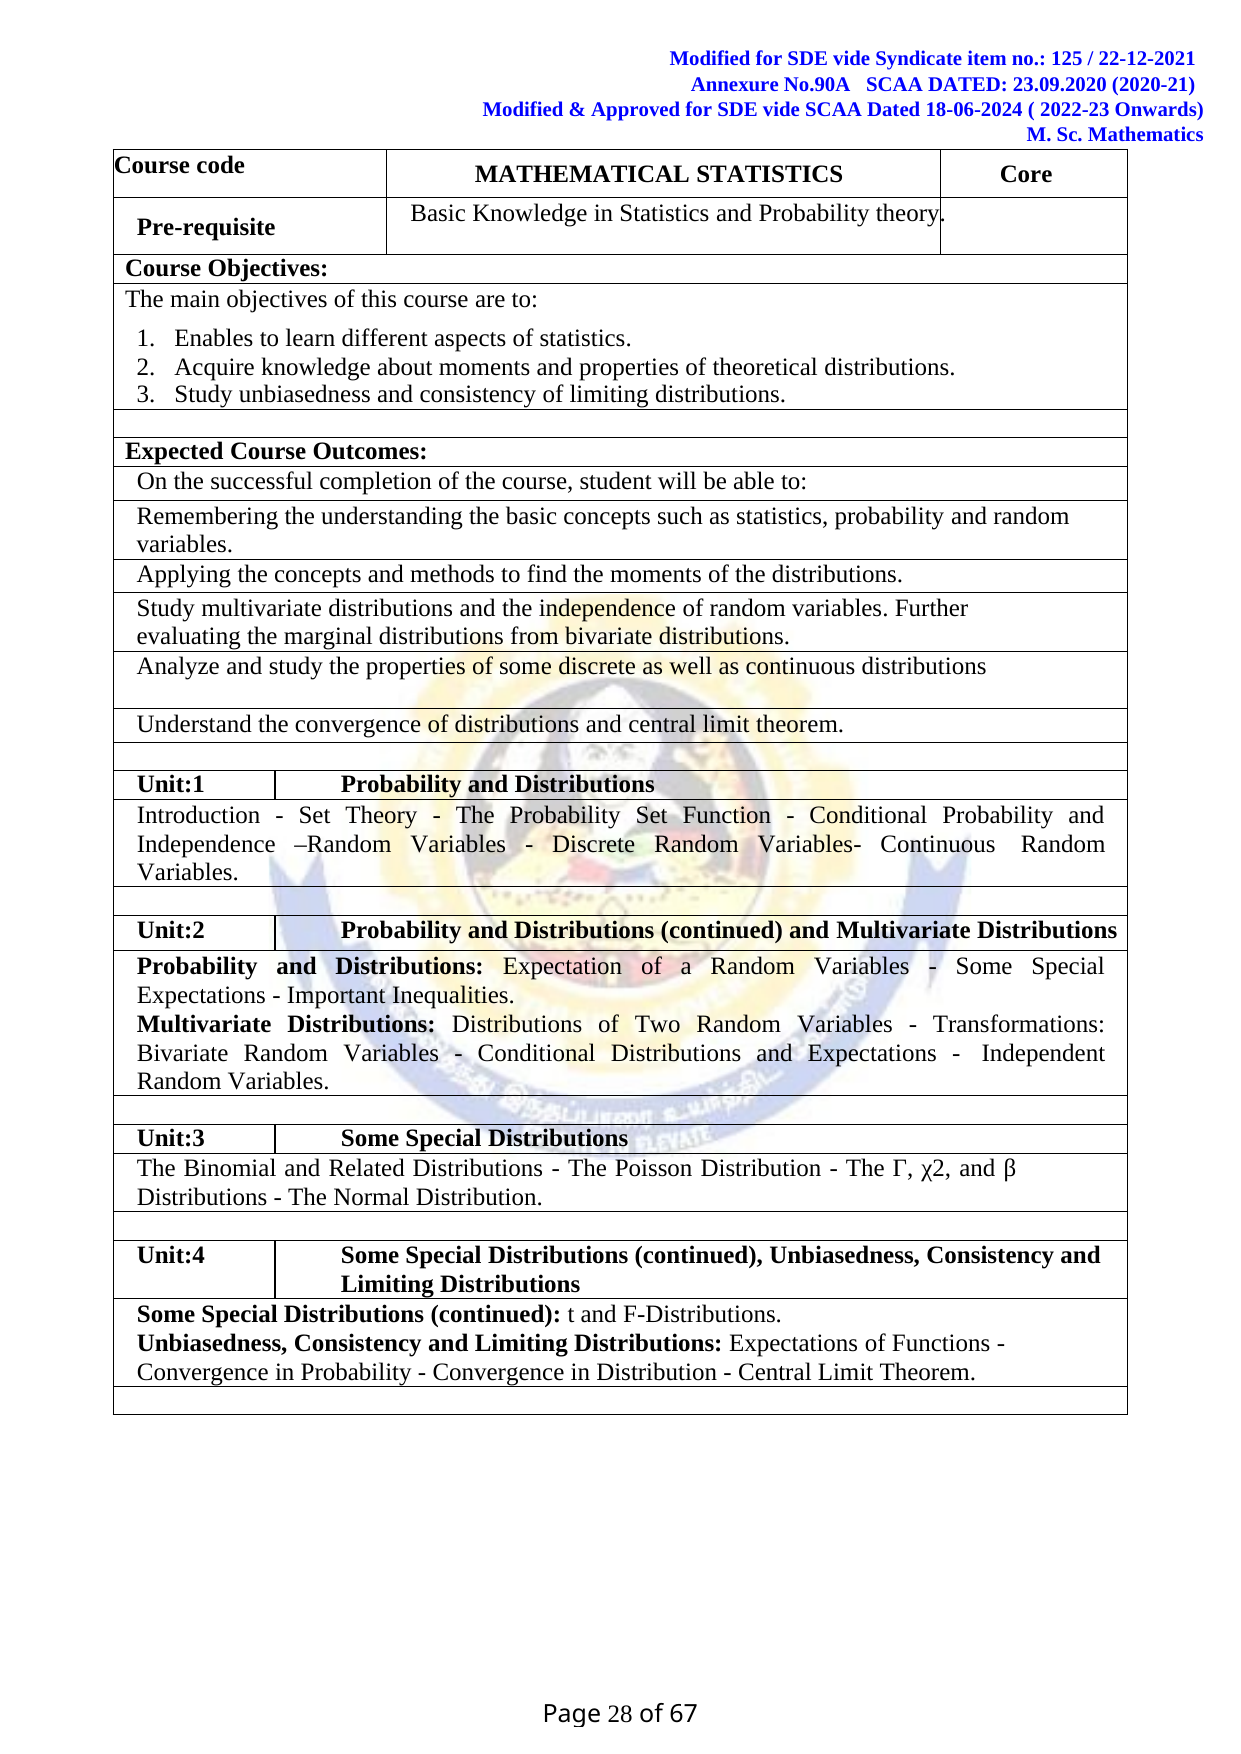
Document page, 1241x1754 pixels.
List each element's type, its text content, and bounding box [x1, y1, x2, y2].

table_cell Expected Course Outcomes: [114, 438, 1127, 466]
table_cell Applying the concepts and methods to find the moments of the distributions. [114, 560, 1127, 592]
table_cell Probability and Distributions: Expectation of a Random Variables - Some Special Expectations - Important Inequalities. Multivariate Distributions: Distributions of Two Random Variables - Transformations: Bivariate Random Variables - Conditional Distributions and Expectations - Independent Random Variables. [114, 951, 1127, 1095]
table_cell Some Special Distributions (continued): t and F-Distributions. Unbiasedness, Consistency and Limiting Distributions: Expectations of Functions - Convergence in Probability - Convergence in Distribution - Central Limit Theorem. [114, 1299, 1127, 1386]
table_cell [941, 198, 1127, 254]
table_cell Some Special Distributions (continued), Unbiasedness, Consistency and Limiting Distributions [276, 1241, 1127, 1298]
table_cell Course Objectives: [114, 255, 1127, 283]
table_cell Unit:4 [114, 1241, 274, 1298]
table_cell [114, 1096, 1127, 1124]
table_cell On the successful completion of the course, student will be able to: [114, 467, 1127, 500]
table_cell [114, 1387, 1127, 1414]
table_cell Basic Knowledge in Statistics and Probability theory. [387, 198, 940, 254]
table_header Core [941, 150, 1127, 197]
table_cell Probability and Distributions (continued) and Multivariate Distributions [276, 916, 1127, 950]
table_cell Unit:2 [114, 916, 274, 950]
table_cell [114, 410, 1127, 437]
table_cell The main objectives of this course are to: Enables to learn different aspects of statistics. Acquire knowledge about moments and properties of theoretical distributions. Study unbiasedness and consistency of limiting distributions. [114, 284, 1127, 408]
table_cell Analyze and study the properties of some discrete as well as continuous distributions [114, 652, 1127, 708]
table_cell [114, 743, 1127, 770]
table_cell Understand the convergence of distributions and central limit theorem. [114, 709, 1127, 742]
table_cell Unit:3 [114, 1125, 274, 1152]
table_cell Introduction - Set Theory - The Probability Set Function - Conditional Probability and Independence –Random Variables - Discrete Random Variables- Continuous Random Variables. [114, 800, 1127, 886]
table_cell Remembering the understanding the basic concepts such as statistics, probability and random variables. [114, 501, 1127, 559]
table_cell Some Special Distributions [276, 1125, 1127, 1152]
table_cell Probability and Distributions [276, 771, 1127, 799]
table_cell Pre-requisite [114, 198, 386, 254]
table_header Course code [114, 150, 386, 197]
table_cell [114, 887, 1127, 915]
table_cell [114, 1212, 1127, 1240]
table_header MATHEMATICAL STATISTICS [387, 150, 940, 197]
table_cell Unit:1 [114, 771, 274, 799]
table_cell The Binomial and Related Distributions - The Poisson Distribution - The Γ, χ2, and β Distributions - The Normal Distribution. [114, 1154, 1127, 1211]
table_cell Study multivariate distributions and the independence of random variables. Further evaluating the marginal distributions from bivariate distributions. [114, 593, 1127, 651]
